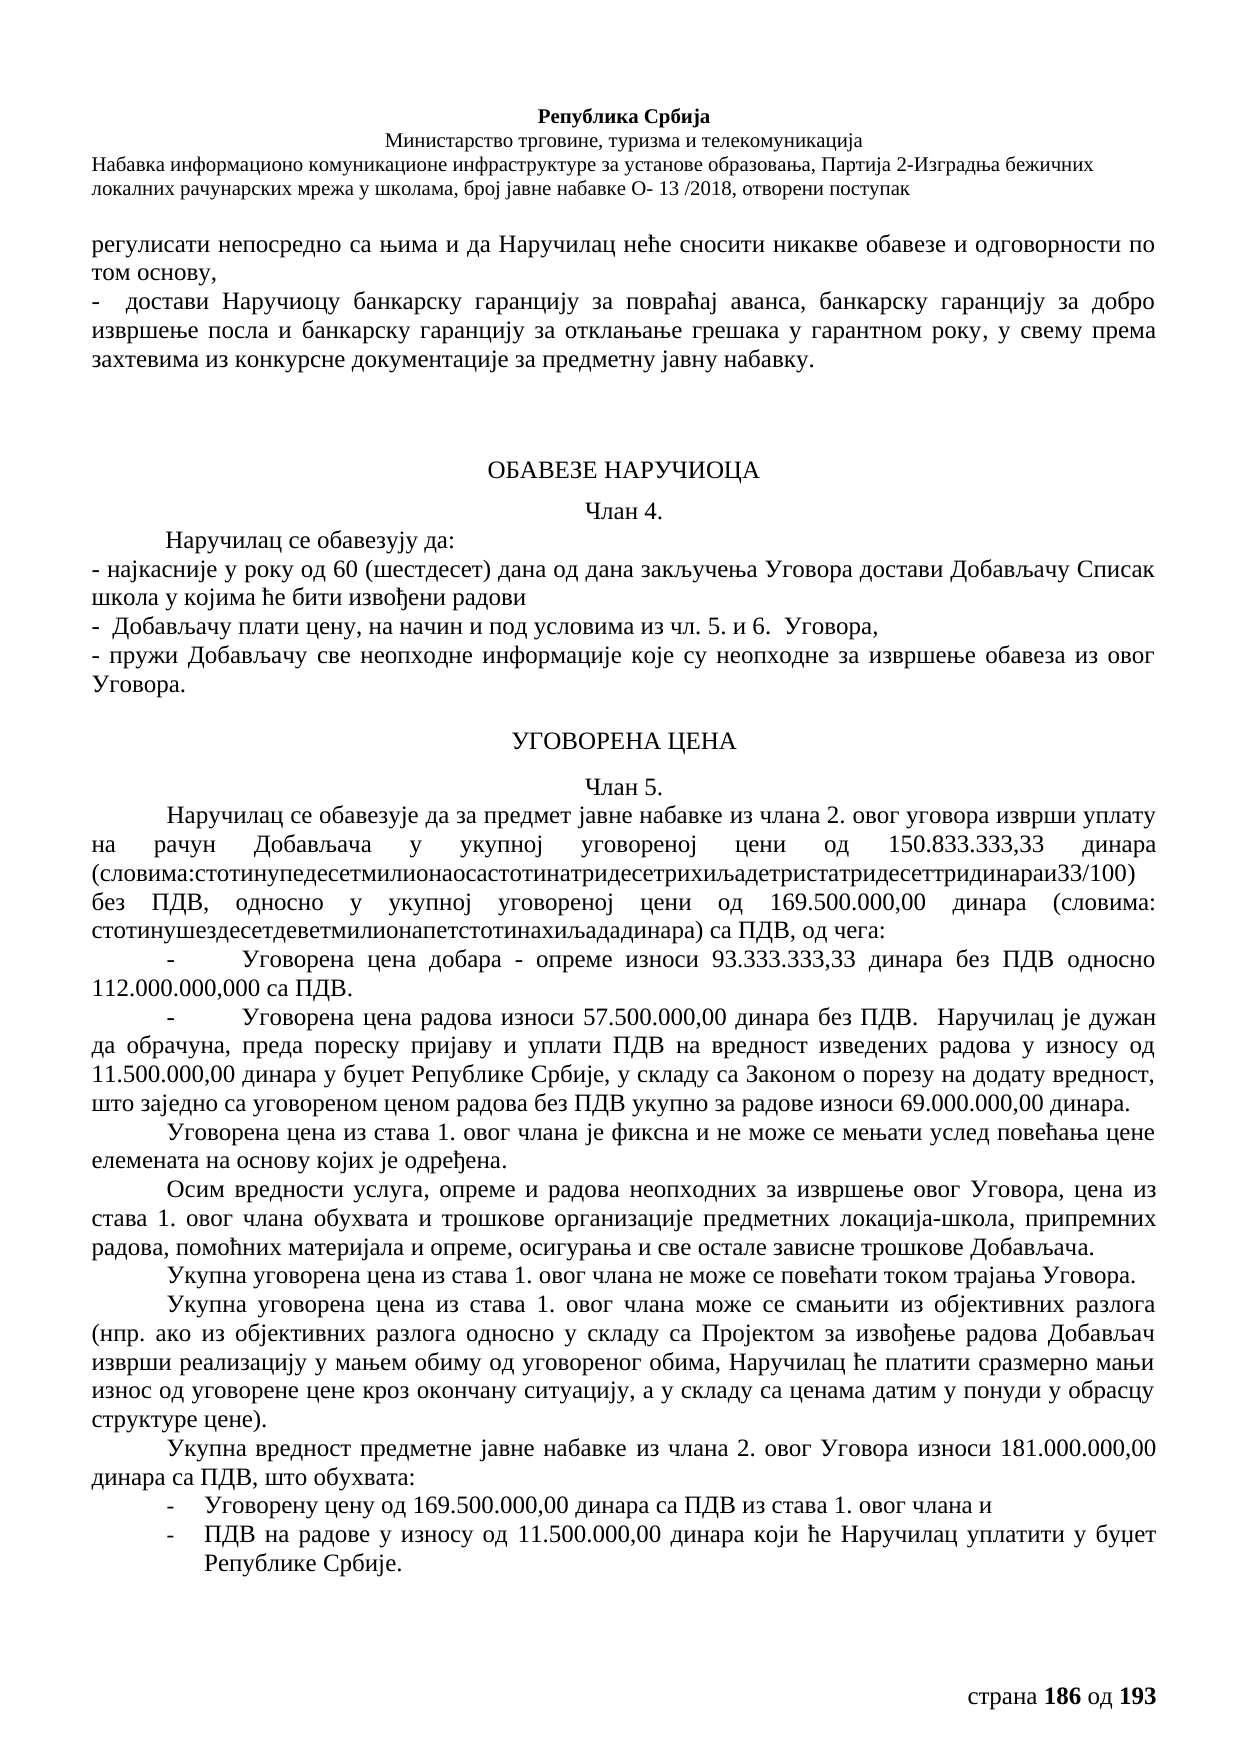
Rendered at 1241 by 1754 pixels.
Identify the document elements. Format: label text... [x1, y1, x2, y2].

text Члан 5. [91, 772, 1156, 801]
text Наручилац се обавезује да за предмет јавне набавке из члана 2. овог уговора изврши уплату на рачун Добављача у укупној уговореној цени од 150.833.333,33 динара (словима:стотинупедесетмилионаосастотинатридесетрихиљадетристатридесеттридинараи33/100) без ПДВ, односно у укупној уговореној цени од 169.500.000,00 динара (словима: стотинушездесетдеветмилионапетстотинахиљададинара) са ПДВ, од чега: [91, 801, 1156, 944]
text Наручилац се обавезују да: [91, 525, 1156, 554]
text Осим вредности услуга, опреме и радова неопходних за извршење овог Уговора, цена из става 1. овог члана обухвата и трошкове организације предметних локација-школа, припремних радова, помоћних материјала и опреме, осигурања и све остале зависне трошкове Добављача. [91, 1174, 1156, 1261]
text - Добављачу плати цену, на начин и под условима из чл. 5. и 6. Уговора, [91, 611, 1156, 640]
text Члан 4. [91, 496, 1156, 525]
text Укупна вредност предметне јавне набавке из члана 2. овог Уговора износи 181.000.000,00 динара са ПДВ, што обухвата: [91, 1433, 1156, 1491]
text - достави Наручиоцу банкарску гаранцију за повраћај аванса, банкарску гаранцију за добро извршење посла и банкарску гаранцију за отклањање грешака у гарантном року, у свему према захтевима из конкурсне документације за предметну јавну набавку. [91, 286, 1156, 372]
list ПДВ на радове у износу од 11.500.000,00 динара који ће Наручилац уплатити у буџет Републике Србије. [166, 1519, 1156, 1577]
text Укупна уговорена цена из става 1. овог члана може се смањити из објективних разлога (нпр. ако из објективних разлога односно у складу са Пројектом за извођење радова Добављач изврши реализацију у мањем обиму од уговореног обима, Наручилац ће платити сразмерно мањи износ од уговорене цене кроз окончану ситуацију, а у складу са ценама датим у понуди у обрасцу структуре цене). [91, 1289, 1156, 1433]
list Уговорена цена добара - опреме износи 93.333.333,33 динара без ПДВ односно 112.000.000,000 са ПДВ. [91, 944, 1156, 1002]
text УГОВОРЕНА ЦЕНА [91, 726, 1156, 755]
text - пружи Добављачу све неопходне информације које су неопходне за извршење обавеза из овог Уговора. [91, 640, 1156, 697]
list Уговорену цену од 169.500.000,00 динара са ПДВ из става 1. овог члана и [166, 1491, 1156, 1519]
text - најкасније у року од 60 (шестдесет) дана од дана закључења Уговора достави Добављачу Списак школа у којима ће бити извођени радови [91, 554, 1156, 611]
text ОБАВЕЗЕ НАРУЧИОЦА [91, 455, 1156, 484]
list Уговорена цена радова износи 57.500.000,00 динара без ПДВ. Наручилац је дужан да обрачуна, преда пореску пријаву и уплати ПДВ на вредност изведених радова у износу од 11.500.000,00 динара у буџет Републике Србије, у складу са Законом о порезу на додату вредност, што заједно са уговореном ценом радова без ПДВ укупно за радове износи 69.000.000,00 динара. [91, 1002, 1156, 1117]
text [61, 229, 1156, 286]
text Укупна уговорена цена из става 1. овог члана не може се повећати током трајања Уговора. [91, 1261, 1156, 1289]
text Уговорена цена из става 1. овог члана је фиксна и не може се мењати услед повећања цене елемената на основу којих је одређена. [91, 1117, 1156, 1174]
